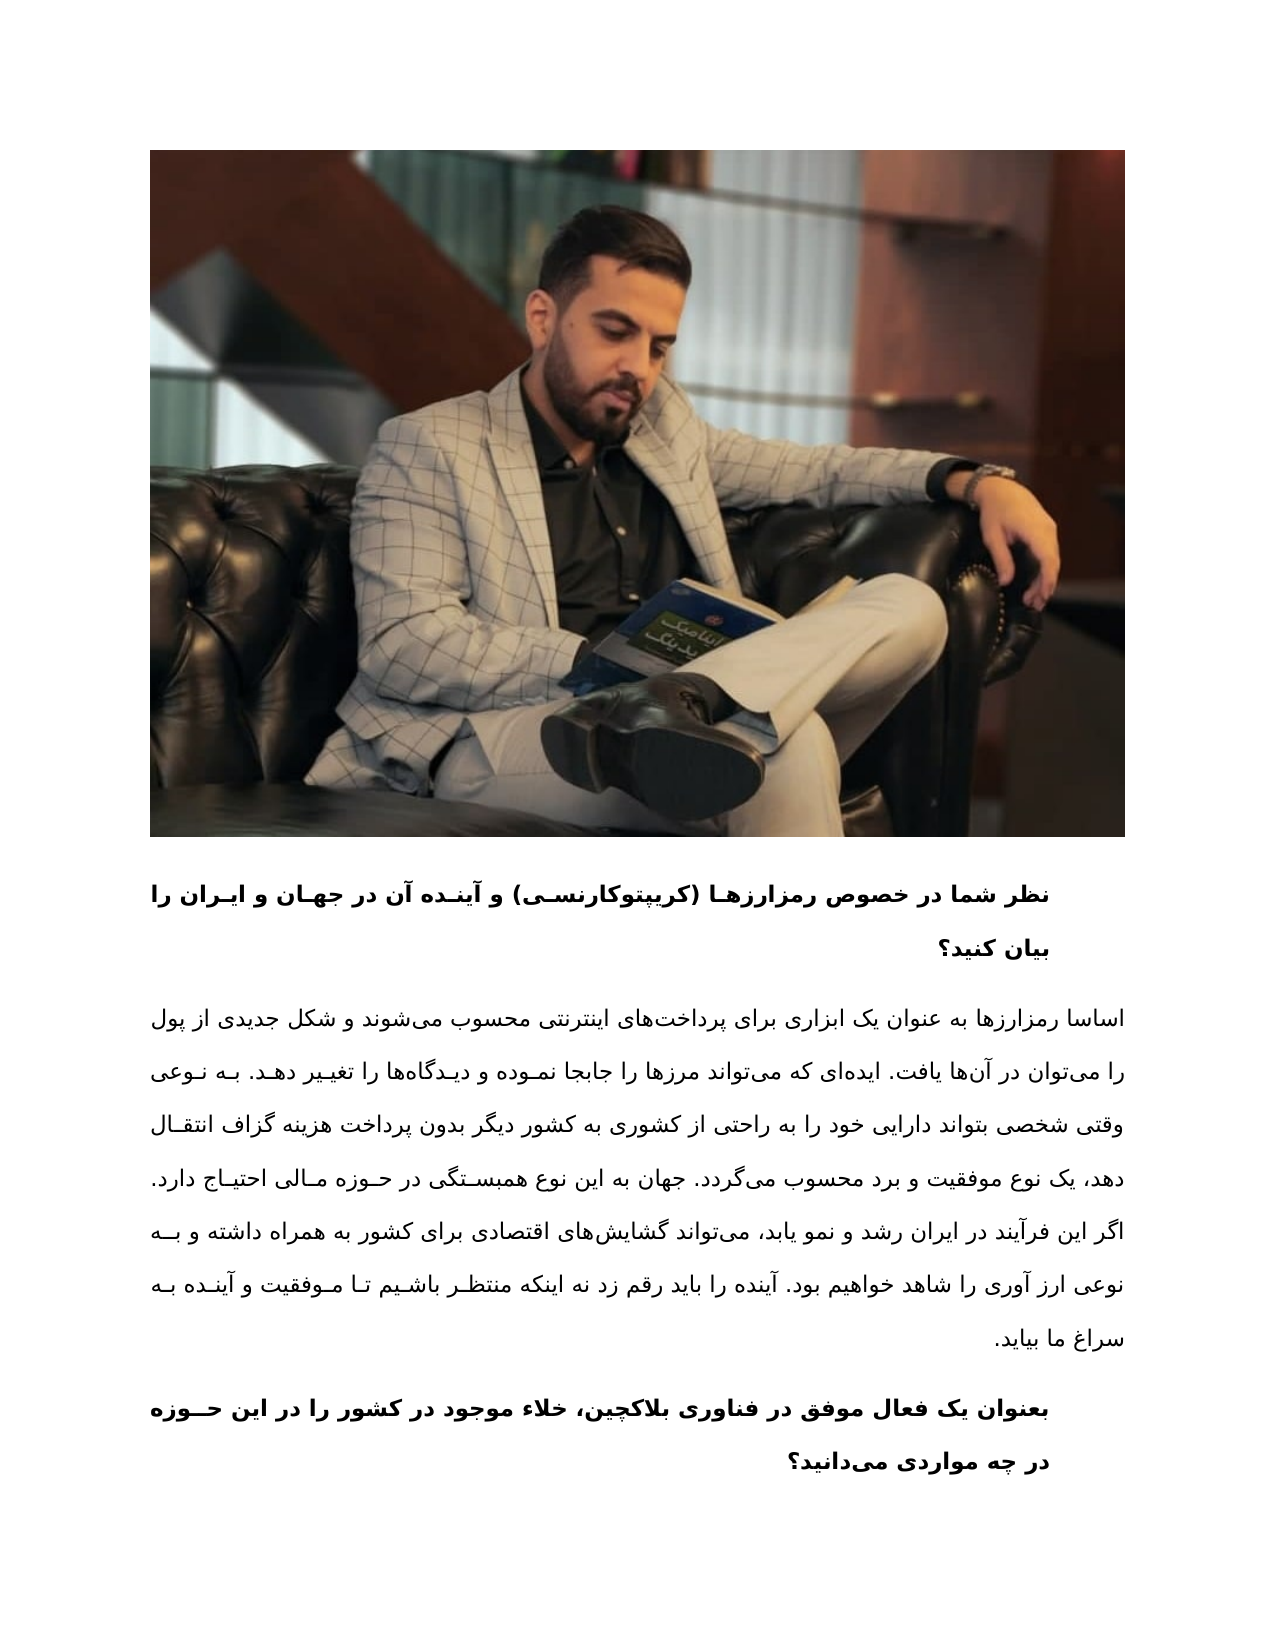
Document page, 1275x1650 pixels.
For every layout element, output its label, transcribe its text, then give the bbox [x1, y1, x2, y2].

text نظر شما در خصوص رمزارزها (کریپتوکارنسی) و آینده آن در جهان و ایران را بیان کنید؟ [150, 882, 1050, 962]
text اساسا رمزارزها به عنوان یک ابزاری برای پرداخت‌های اینترنتی محسوب می‌شوند و شکل جدیدی از پول را می‌توان در آن‌ها یافت. ایده‌ای که می‌تواند مرزها را جابجا نموده و دیدگاه‌ها را تغییر دهد. به نوعی وقتی شخصی بتواند دارایی خود را به راحتی از کشوری به کشور دیگر بدون پرداخت هزینه گزاف انتقال دهد، یک نوع موفقیت و برد محسوب می‌گردد. جهان به این نوع همبستگی در حوزه مالی احتیاج دارد. اگر این فرآیند در ایران رشد و نمو یابد، می‌تواند گشایش‌های اقتصادی برای کشور به همراه داشته و به نوعی ارز آوری را شاهد خواهیم بود. آینده را باید رقم زد نه اینکه منتظر باشیم تا موفقیت و آینده به سراغ ما بیاید. [150, 1005, 1125, 1352]
picture [150, 150, 1125, 837]
text بعنوان یک فعال موفق در فناوری بلاکچین، خلاء موجود در کشور را در این حوزه در چه مواردی می‌دانید؟ [150, 1395, 1050, 1475]
